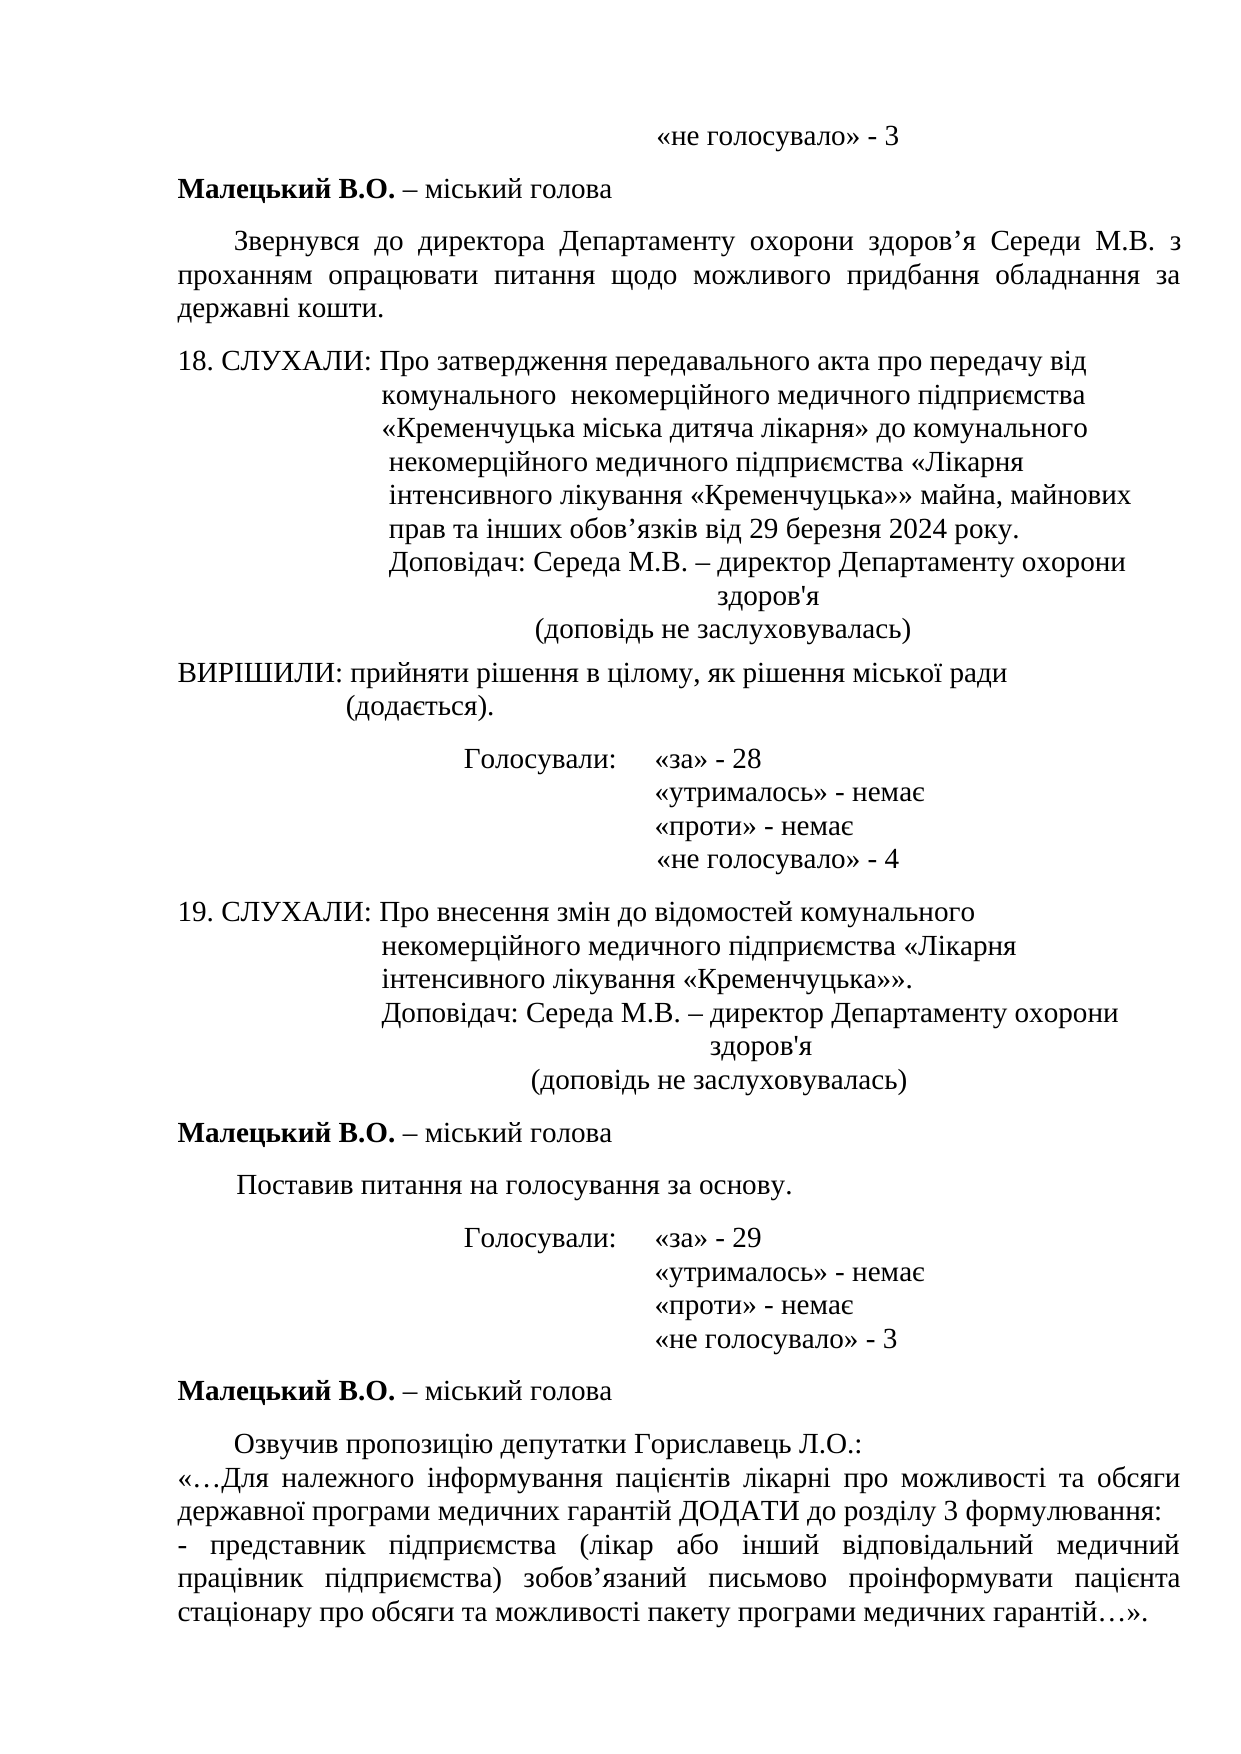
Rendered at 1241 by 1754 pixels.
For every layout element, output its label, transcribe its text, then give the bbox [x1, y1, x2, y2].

text - представник підприємства (лікар або інший відповідальний медичний працівник підприємства) зобов’язаний письмово проінформувати пацієнта стаціонару про обсяги та можливості пакету програми медичних гарантій…». [177, 1527, 1181, 1627]
text «не голосувало» - 3 [177, 1321, 1181, 1354]
text некомерційного медичного підприємства «Лікарня [177, 444, 1181, 477]
text Малецький В.О. – міський голова [177, 1373, 1181, 1407]
text прав та інших обов’язків від 29 березня 2024 року. [177, 511, 1181, 544]
text 18. СЛУХАЛИ: Про затвердження передавального акта про передачу від [177, 343, 1181, 377]
text «проти» - немає [177, 808, 1181, 842]
text «Кременчуцька міська дитяча лікарня» до комунального [177, 410, 1181, 444]
text Доповідач: Середа М.В. – директор Департаменту охорони [177, 544, 1181, 578]
text здоров'я [177, 578, 1181, 612]
text «утрималось» - немає [177, 1254, 1181, 1287]
text Малецький В.О. – міський голова [177, 1115, 1181, 1148]
text здоров'я [177, 1028, 1181, 1062]
text Поставив питання на голосування за основу. [177, 1167, 1181, 1201]
text Голосували: «за» - 28 [325, 741, 1181, 774]
text (доповідь не заслуховувалась) [177, 612, 1181, 645]
text «утрималось» - немає [177, 774, 1181, 808]
text некомерційного медичного підприємства «Лікарня [177, 928, 1181, 961]
text Доповідач: Середа М.В. – директор Департаменту охорони [177, 995, 1181, 1028]
text інтенсивного лікування «Кременчуцька»» майна, майнових [177, 477, 1181, 511]
text «не голосувало» - 4 [177, 842, 1181, 875]
text інтенсивного лікування «Кременчуцька»». [177, 961, 1181, 995]
text «не голосувало» - 3 [177, 118, 1181, 152]
text ВИРІШИЛИ: прийняти рішення в цілому, як рішення міської ради [177, 655, 1181, 688]
text 19. СЛУХАЛИ: Про внесення змін до відомостей комунального [177, 894, 1181, 928]
text (доповідь не заслуховувалась) [472, 1062, 1181, 1096]
text (додається). [177, 688, 1181, 722]
text «…Для належного інформування пацієнтів лікарні про можливості та обсяги державної програми медичних гарантій ДОДАТИ до розділу 3 формулювання: [177, 1460, 1181, 1527]
text Малецький В.О. – міський голова [177, 171, 1181, 204]
text «проти» - немає [177, 1287, 1181, 1321]
text Голосували: «за» - 29 [325, 1220, 1181, 1254]
text Озвучив пропозицію депутатки Гориславець Л.О.: [177, 1426, 1181, 1460]
text комунального некомерційного медичного підприємства [177, 377, 1181, 410]
text Звернувся до директора Департаменту охорони здоров’я Середи М.В. з проханням опрацювати питання щодо можливого придбання обладнання за державні кошти. [177, 223, 1181, 324]
